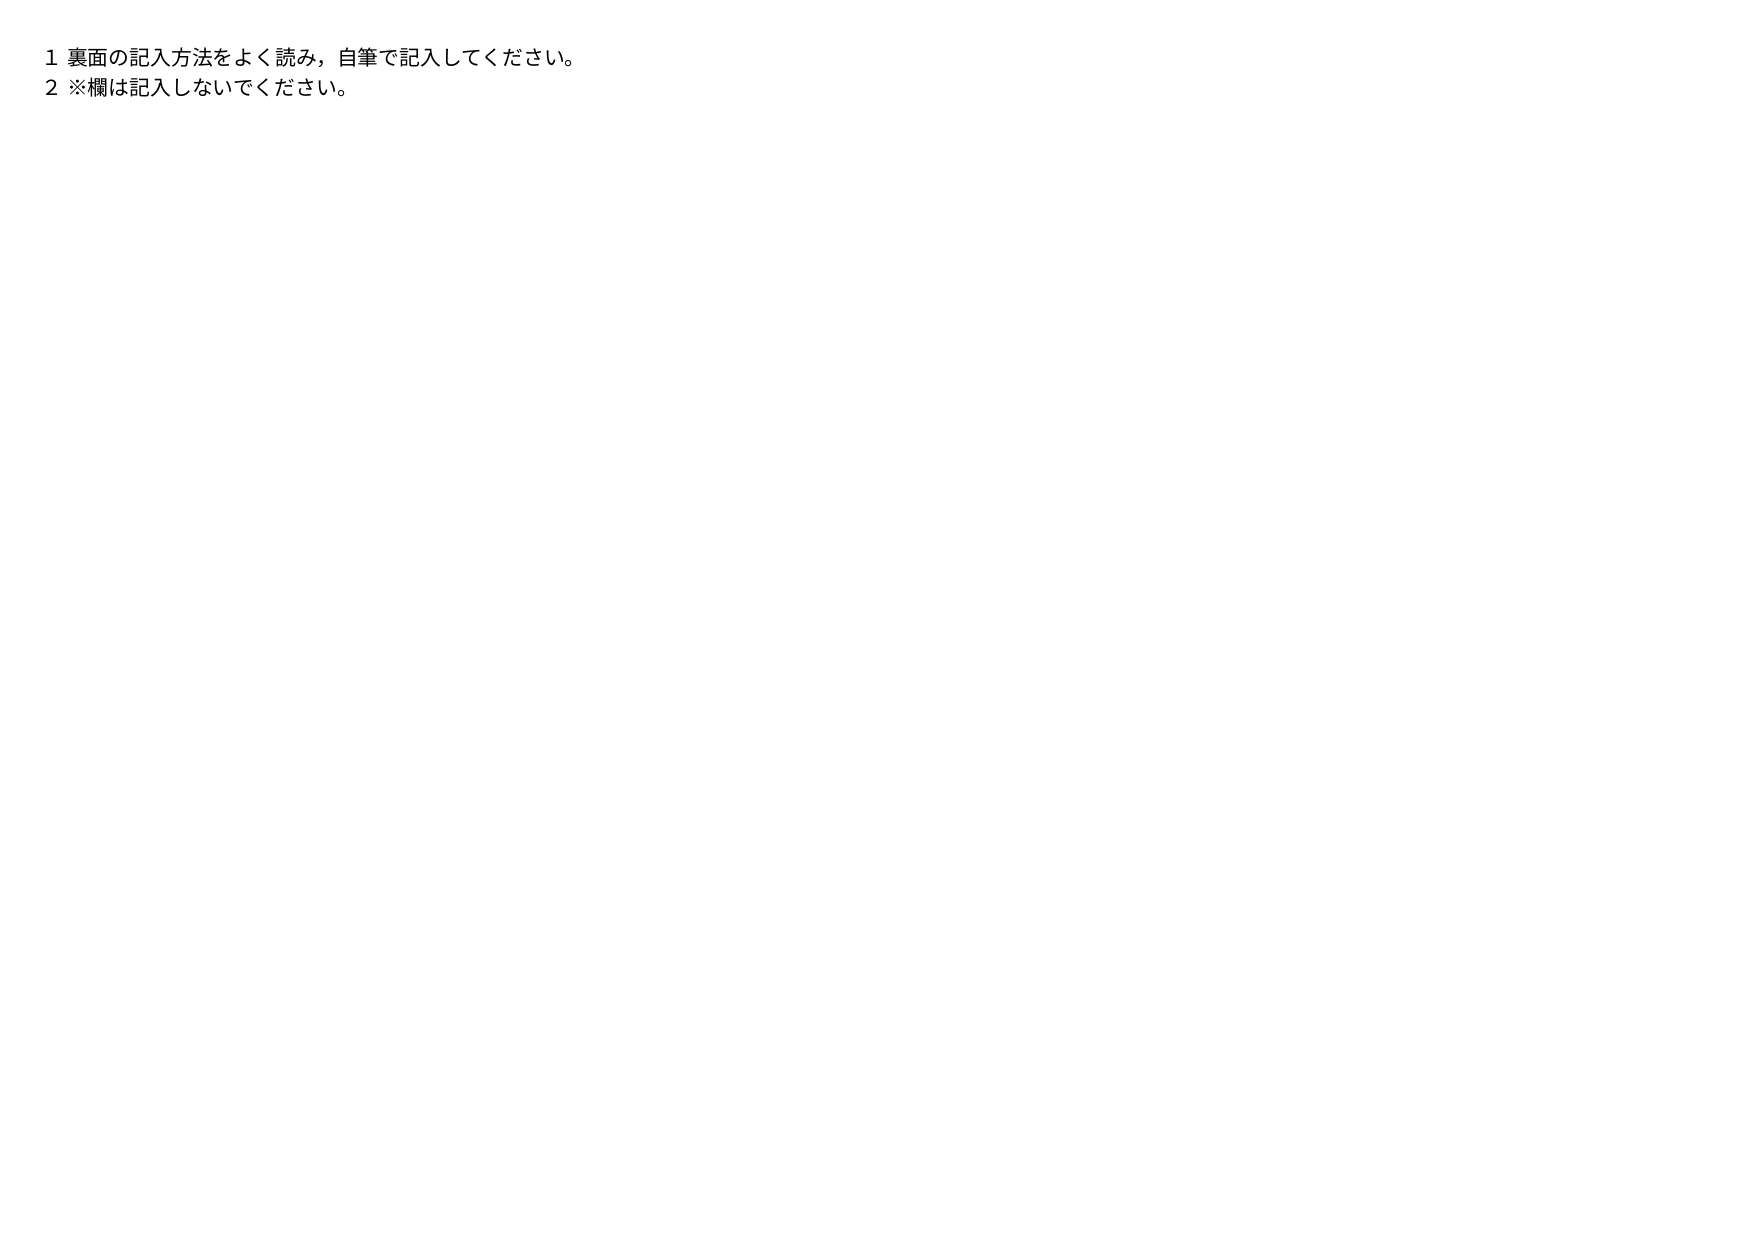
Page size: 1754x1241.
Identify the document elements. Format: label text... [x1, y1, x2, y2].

text １ 裏面の記入方法をよく読み，自筆で記入してください。 [41, 41, 1713, 72]
text ２ ※欄は記入しないでください。 [41, 72, 1713, 102]
